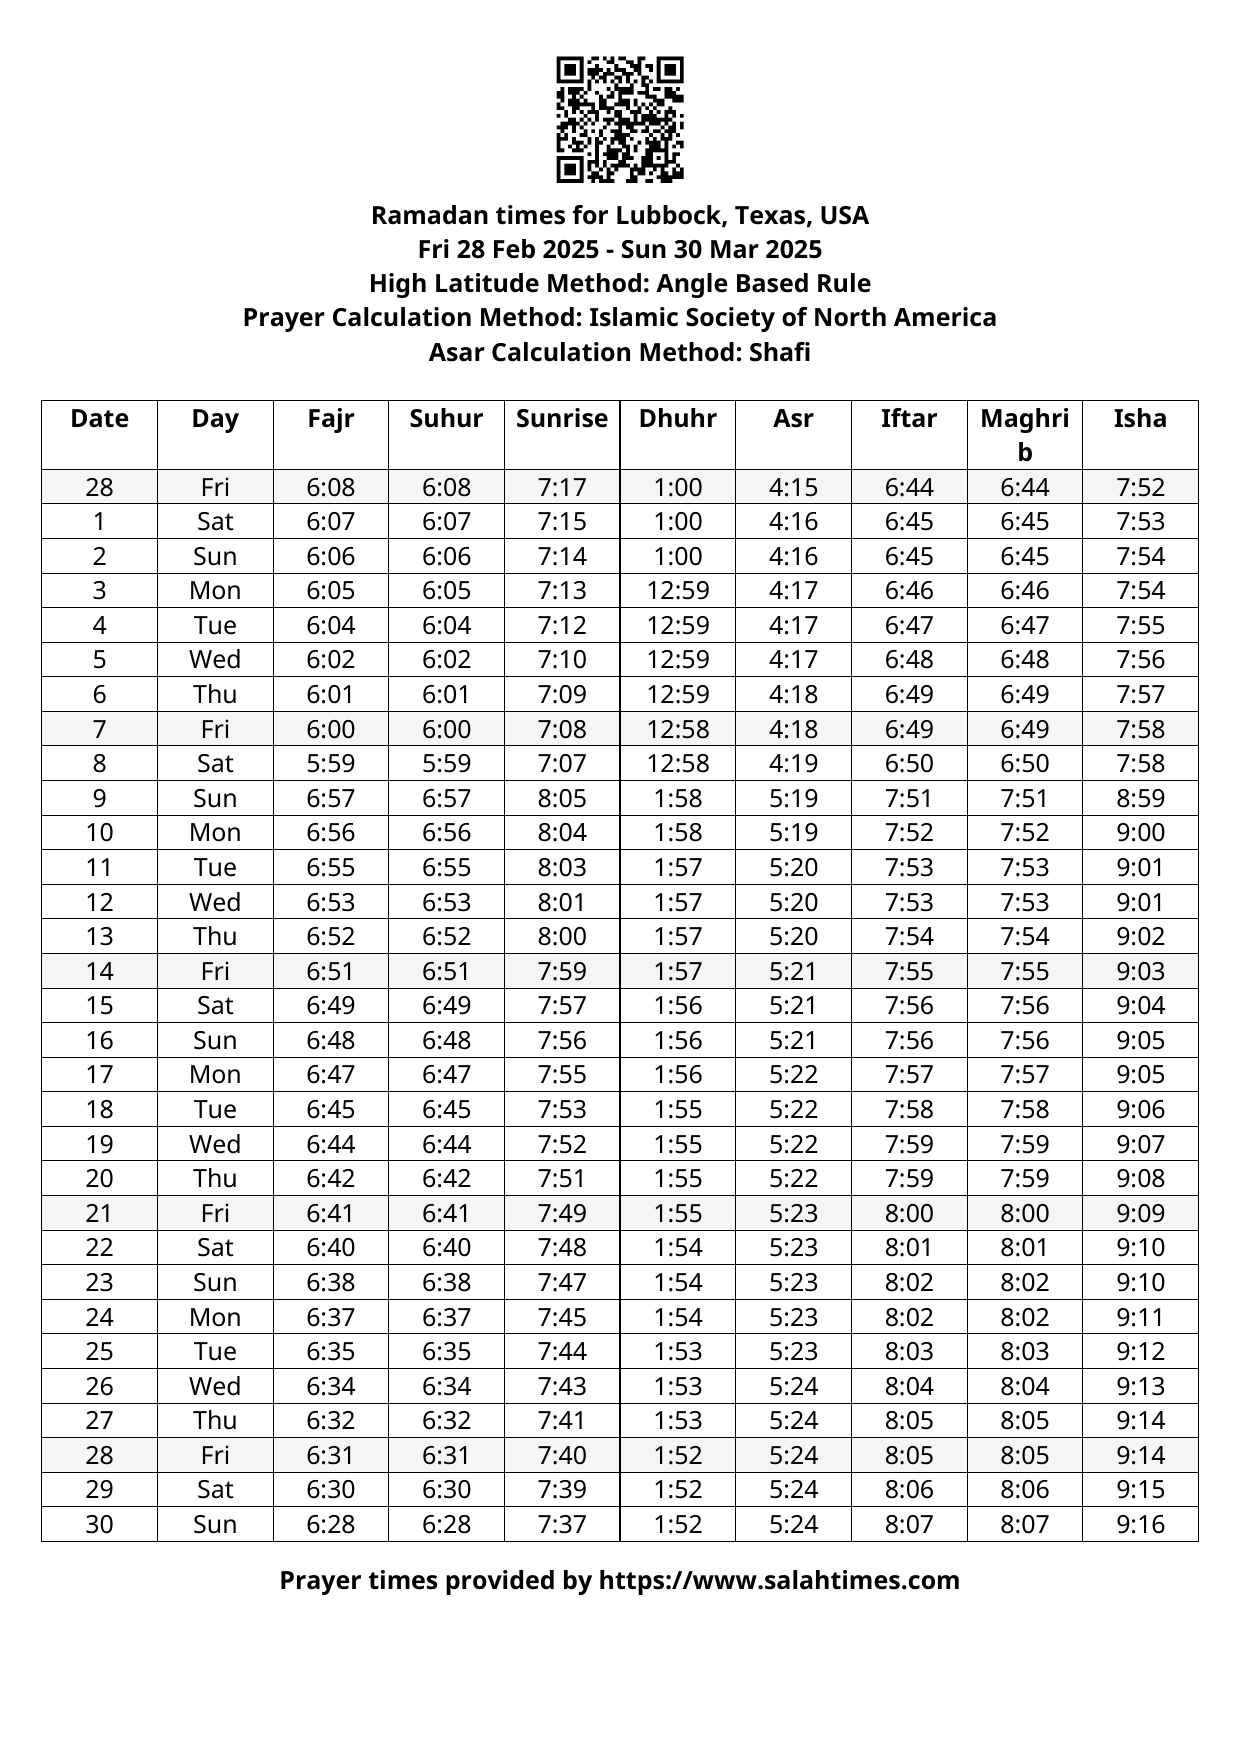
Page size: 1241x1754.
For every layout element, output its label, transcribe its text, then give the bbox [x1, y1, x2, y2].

table_cell 8:07 [852, 1507, 967, 1541]
table_cell 1:54 [621, 1231, 735, 1264]
table_cell 12 [42, 885, 157, 918]
table_cell 18 [42, 1092, 157, 1126]
table_cell 1:56 [621, 1023, 735, 1057]
table_cell 8:05 [505, 781, 619, 814]
table_cell 6:52 [274, 919, 388, 953]
table_cell 6:44 [852, 470, 967, 503]
table_cell 1:52 [621, 1507, 735, 1541]
table_cell 7:54 [968, 919, 1082, 953]
table_cell 6:42 [274, 1161, 388, 1195]
table_cell 8:00 [505, 919, 619, 953]
table_cell 6:49 [968, 677, 1082, 711]
table_cell 4:17 [736, 608, 851, 642]
table_cell 1:00 [621, 504, 735, 538]
table_cell 6:30 [389, 1473, 504, 1506]
table_cell 1:56 [621, 1058, 735, 1091]
table_cell 26 [42, 1369, 157, 1402]
text High Latitude Method: Angle Based Rule [42, 266, 1198, 300]
table_cell 7:58 [1083, 746, 1198, 780]
table_cell 7:58 [852, 1092, 967, 1126]
table_cell 1 [42, 504, 157, 538]
table_cell Wed [158, 643, 273, 676]
table_header Fajr [274, 401, 388, 469]
table_cell 7:13 [505, 574, 619, 607]
table_cell 8:05 [852, 1438, 967, 1472]
table_cell 6:49 [852, 677, 967, 711]
table_cell 4 [42, 608, 157, 642]
table_cell 6:49 [852, 712, 967, 745]
table_cell 7:55 [505, 1058, 619, 1091]
table_cell 6:34 [389, 1369, 504, 1402]
table_cell 1:52 [621, 1473, 735, 1506]
table_cell Mon [158, 816, 273, 849]
table_cell 6:02 [389, 643, 504, 676]
table_cell 6:30 [274, 1473, 388, 1506]
table_cell 6:00 [389, 712, 504, 745]
table_cell Mon [158, 574, 273, 607]
table_cell 7:40 [505, 1438, 619, 1472]
table_cell 1:55 [621, 1127, 735, 1160]
table_cell 7:47 [505, 1265, 619, 1299]
table_cell 6:57 [274, 781, 388, 814]
table_cell 21 [42, 1196, 157, 1229]
table_cell 1:57 [621, 954, 735, 987]
table_cell 6:37 [274, 1300, 388, 1333]
table_cell 6:49 [274, 989, 388, 1022]
table_cell 13 [42, 919, 157, 953]
table_cell 6:44 [389, 1127, 504, 1160]
table_cell 7:53 [852, 850, 967, 884]
table_cell 6:47 [968, 608, 1082, 642]
table_cell 6:31 [389, 1438, 504, 1472]
table_cell 28 [42, 1438, 157, 1472]
table_cell 5:23 [736, 1334, 851, 1368]
table_cell 12:58 [621, 746, 735, 780]
table_cell 6:56 [274, 816, 388, 849]
table_cell 6:35 [389, 1334, 504, 1368]
table_cell 7:57 [505, 989, 619, 1022]
table_cell Sat [158, 989, 273, 1022]
table_cell 6:28 [389, 1507, 504, 1541]
table_cell 7:53 [968, 885, 1082, 918]
table_cell 8:05 [852, 1404, 967, 1437]
table_cell 12:59 [621, 677, 735, 711]
table_cell 5:20 [736, 850, 851, 884]
table_cell 1:55 [621, 1092, 735, 1126]
picture [542, 41, 699, 198]
table_cell 9:02 [1083, 919, 1198, 953]
table_cell 6:47 [389, 1058, 504, 1091]
table_cell 7:59 [968, 1127, 1082, 1160]
table_cell 5:23 [736, 1231, 851, 1264]
table_cell Mon [158, 1058, 273, 1091]
table_cell 4:18 [736, 677, 851, 711]
table_cell 5:23 [736, 1265, 851, 1299]
table_cell 8:59 [1083, 781, 1198, 814]
table_cell 5:24 [736, 1507, 851, 1541]
table_cell 6:31 [274, 1438, 388, 1472]
table_cell 8:00 [968, 1196, 1082, 1229]
table_cell 1:53 [621, 1334, 735, 1368]
table_cell 5:19 [736, 781, 851, 814]
table_cell 9:03 [1083, 954, 1198, 987]
table_cell 7:15 [505, 504, 619, 538]
table_cell 6:05 [274, 574, 388, 607]
table_header Maghrib [968, 401, 1082, 469]
table_cell 22 [42, 1231, 157, 1264]
table_cell Tue [158, 608, 273, 642]
table_cell 6:07 [274, 504, 388, 538]
table_cell 6:49 [389, 989, 504, 1022]
text Asar Calculation Method: Shafi [42, 334, 1198, 368]
table_cell 6:04 [274, 608, 388, 642]
table_cell 7 [42, 712, 157, 745]
table_cell 7:43 [505, 1369, 619, 1402]
table_cell 9:09 [1083, 1196, 1198, 1229]
table_cell 8:01 [852, 1231, 967, 1264]
table_cell Fri [158, 470, 273, 503]
table_cell Fri [158, 1196, 273, 1229]
table_cell 7:49 [505, 1196, 619, 1229]
table_cell 6:46 [968, 574, 1082, 607]
table_cell 7:37 [505, 1507, 619, 1541]
table_cell 9:01 [1083, 885, 1198, 918]
table_cell Sat [158, 1231, 273, 1264]
table_cell 6:01 [274, 677, 388, 711]
table_cell 8:04 [852, 1369, 967, 1402]
table_cell 15 [42, 989, 157, 1022]
table_cell 8:02 [968, 1300, 1082, 1333]
table_cell 8:06 [852, 1473, 967, 1506]
table_cell 7:53 [1083, 504, 1198, 538]
table_cell 29 [42, 1473, 157, 1506]
table_cell 6:56 [389, 816, 504, 849]
table_cell 8:04 [968, 1369, 1082, 1402]
table_cell 6:32 [274, 1404, 388, 1437]
table_cell 6:02 [274, 643, 388, 676]
table_cell 7:53 [505, 1092, 619, 1126]
table_cell 9:05 [1083, 1023, 1198, 1057]
table_cell 6:45 [274, 1092, 388, 1126]
table_cell Wed [158, 1369, 273, 1402]
table_cell 7:45 [505, 1300, 619, 1333]
table_cell 19 [42, 1127, 157, 1160]
table_cell 6:35 [274, 1334, 388, 1368]
table_cell 1:56 [621, 989, 735, 1022]
table_cell 5:24 [736, 1369, 851, 1402]
table_cell 6:42 [389, 1161, 504, 1195]
table_header Sunrise [505, 401, 619, 469]
table_cell 7:54 [1083, 574, 1198, 607]
table_cell 6:57 [389, 781, 504, 814]
table_cell 7:59 [852, 1127, 967, 1160]
table_cell 5:21 [736, 954, 851, 987]
table_cell 6:45 [852, 504, 967, 538]
table_cell 16 [42, 1023, 157, 1057]
table_cell 6:45 [389, 1092, 504, 1126]
table_cell 4:17 [736, 643, 851, 676]
table_cell 24 [42, 1300, 157, 1333]
table_cell 6:47 [852, 608, 967, 642]
table_cell 14 [42, 954, 157, 987]
table_cell 6:06 [274, 539, 388, 572]
table_cell 6:38 [389, 1265, 504, 1299]
table_cell 7:39 [505, 1473, 619, 1506]
table_cell 8:06 [968, 1473, 1082, 1506]
table_cell 5:20 [736, 885, 851, 918]
table_cell 9:05 [1083, 1058, 1198, 1091]
table_cell 7:48 [505, 1231, 619, 1264]
table_cell 7:56 [505, 1023, 619, 1057]
table_cell 7:58 [968, 1092, 1082, 1126]
table_cell Sun [158, 1507, 273, 1541]
table_cell 6:53 [274, 885, 388, 918]
table_cell 7:56 [1083, 643, 1198, 676]
table_cell 4:16 [736, 539, 851, 572]
text Ramadan times for Lubbock, Texas, USA [42, 198, 1198, 232]
table_cell 9:13 [1083, 1369, 1198, 1402]
table_cell 6:45 [968, 504, 1082, 538]
table_cell 6:40 [274, 1231, 388, 1264]
table_cell Fri [158, 1438, 273, 1472]
table_cell 20 [42, 1161, 157, 1195]
table_cell 5:21 [736, 1023, 851, 1057]
table_cell 27 [42, 1404, 157, 1437]
table_cell 12:58 [621, 712, 735, 745]
table_cell 6:41 [274, 1196, 388, 1229]
table_cell 7:51 [968, 781, 1082, 814]
table_cell 4:18 [736, 712, 851, 745]
table_header Suhur [389, 401, 504, 469]
table_cell 6:51 [274, 954, 388, 987]
table_cell 6:37 [389, 1300, 504, 1333]
table_cell 7:09 [505, 677, 619, 711]
table_cell 28 [42, 470, 157, 503]
table_cell 23 [42, 1265, 157, 1299]
table_cell 9:01 [1083, 850, 1198, 884]
table_cell Sat [158, 504, 273, 538]
table_cell 25 [42, 1334, 157, 1368]
table_cell 7:59 [968, 1161, 1082, 1195]
table_cell Fri [158, 954, 273, 987]
table_cell 6:50 [852, 746, 967, 780]
table_cell 7:59 [505, 954, 619, 987]
table_cell 5:21 [736, 989, 851, 1022]
table_cell 6 [42, 677, 157, 711]
table_cell 6:48 [968, 643, 1082, 676]
table_cell 5:22 [736, 1092, 851, 1126]
table_cell 5:24 [736, 1404, 851, 1437]
table_cell 6:47 [274, 1058, 388, 1091]
table_cell 6:44 [274, 1127, 388, 1160]
table_cell 1:55 [621, 1196, 735, 1229]
table_cell 8:05 [968, 1404, 1082, 1437]
table_cell 3 [42, 574, 157, 607]
table_cell Sat [158, 1473, 273, 1506]
table_cell 1:00 [621, 539, 735, 572]
table_cell Tue [158, 1092, 273, 1126]
table_cell 8:03 [968, 1334, 1082, 1368]
table_cell 9:11 [1083, 1300, 1198, 1333]
table_cell 8:05 [968, 1438, 1082, 1472]
table_cell 9:12 [1083, 1334, 1198, 1368]
table_header Date [42, 401, 157, 469]
table_cell 9:15 [1083, 1473, 1198, 1506]
table_cell 7:56 [852, 1023, 967, 1057]
table_cell 6:51 [389, 954, 504, 987]
table_cell Wed [158, 1127, 273, 1160]
table_cell Sun [158, 1265, 273, 1299]
table_cell 5:23 [736, 1300, 851, 1333]
table_cell 7:59 [852, 1161, 967, 1195]
table_cell 6:05 [389, 574, 504, 607]
table_cell 6:55 [389, 850, 504, 884]
table_cell 12:59 [621, 574, 735, 607]
table_cell 7:44 [505, 1334, 619, 1368]
table_cell 4:15 [736, 470, 851, 503]
table_cell 7:55 [1083, 608, 1198, 642]
table_cell 8:01 [968, 1231, 1082, 1264]
table_cell Tue [158, 1334, 273, 1368]
table_cell 7:14 [505, 539, 619, 572]
table_cell 7:56 [968, 1023, 1082, 1057]
table_cell 5:20 [736, 919, 851, 953]
table_cell 6:52 [389, 919, 504, 953]
table_cell 10 [42, 816, 157, 849]
table_cell 8:02 [852, 1265, 967, 1299]
table_cell 7:54 [1083, 539, 1198, 572]
table_cell 6:00 [274, 712, 388, 745]
table_cell 6:45 [968, 539, 1082, 572]
table_cell 8:00 [852, 1196, 967, 1229]
table_cell 8:02 [852, 1300, 967, 1333]
table_cell 1:53 [621, 1404, 735, 1437]
table_cell 5:22 [736, 1058, 851, 1091]
table_cell Sat [158, 746, 273, 780]
table_header Asr [736, 401, 851, 469]
table_cell 6:08 [389, 470, 504, 503]
table_cell 6:32 [389, 1404, 504, 1437]
table_cell 5:24 [736, 1473, 851, 1506]
table_cell 6:34 [274, 1369, 388, 1402]
table_cell 1:58 [621, 781, 735, 814]
table_cell 17 [42, 1058, 157, 1091]
table_cell 12:59 [621, 608, 735, 642]
table_cell 7:52 [968, 816, 1082, 849]
table_header Dhuhr [621, 401, 735, 469]
table_cell 6:53 [389, 885, 504, 918]
table_cell 6:48 [389, 1023, 504, 1057]
table_cell 9:10 [1083, 1231, 1198, 1264]
table_cell 1:54 [621, 1300, 735, 1333]
table_cell 7:08 [505, 712, 619, 745]
table_cell 6:48 [852, 643, 967, 676]
table_cell 2 [42, 539, 157, 572]
table_cell 6:49 [968, 712, 1082, 745]
table_cell 9:07 [1083, 1127, 1198, 1160]
table_cell 8:03 [505, 850, 619, 884]
table_cell 30 [42, 1507, 157, 1541]
table_cell 9:14 [1083, 1404, 1198, 1437]
table_cell 8 [42, 746, 157, 780]
table_cell Fri [158, 712, 273, 745]
table_cell 7:53 [968, 850, 1082, 884]
table_cell 7:55 [852, 954, 967, 987]
table_cell 7:57 [968, 1058, 1082, 1091]
table_cell 7:56 [968, 989, 1082, 1022]
table_cell 6:01 [389, 677, 504, 711]
table_cell 1:57 [621, 919, 735, 953]
table_cell 6:06 [389, 539, 504, 572]
table_cell 7:17 [505, 470, 619, 503]
table_cell Sun [158, 781, 273, 814]
table_cell 7:57 [1083, 677, 1198, 711]
table_cell 11 [42, 850, 157, 884]
table_cell Tue [158, 850, 273, 884]
table_cell 4:17 [736, 574, 851, 607]
table_cell 7:41 [505, 1404, 619, 1437]
table_cell 6:44 [968, 470, 1082, 503]
text Prayer Calculation Method: Islamic Society of North America [42, 300, 1198, 334]
table_cell 8:03 [852, 1334, 967, 1368]
table_cell 8:02 [968, 1265, 1082, 1299]
text Fri 28 Feb 2025 - Sun 30 Mar 2025 [42, 232, 1198, 266]
table_cell 6:55 [274, 850, 388, 884]
table_cell 6:04 [389, 608, 504, 642]
table_cell 6:50 [968, 746, 1082, 780]
table_cell 1:52 [621, 1438, 735, 1472]
table_cell 5:24 [736, 1438, 851, 1472]
table_cell Thu [158, 1404, 273, 1437]
table_cell Sun [158, 539, 273, 572]
table_header Isha [1083, 401, 1198, 469]
table_cell 5:22 [736, 1161, 851, 1195]
table_cell 7:52 [1083, 470, 1198, 503]
table_header Day [158, 401, 273, 469]
table_cell 6:45 [852, 539, 967, 572]
table_cell 1:57 [621, 850, 735, 884]
table_cell 6:48 [274, 1023, 388, 1057]
table_cell 9:06 [1083, 1092, 1198, 1126]
table_cell Thu [158, 919, 273, 953]
table_cell Thu [158, 677, 273, 711]
table_cell 9:16 [1083, 1507, 1198, 1541]
table_cell 7:54 [852, 919, 967, 953]
table_cell Mon [158, 1300, 273, 1333]
table_cell 7:56 [852, 989, 967, 1022]
table_cell 8:04 [505, 816, 619, 849]
table_cell 6:46 [852, 574, 967, 607]
table_cell 1:53 [621, 1369, 735, 1402]
table_cell 7:53 [852, 885, 967, 918]
table_cell 9:14 [1083, 1438, 1198, 1472]
table_cell 7:51 [505, 1161, 619, 1195]
table_cell 1:55 [621, 1161, 735, 1195]
table_cell Sun [158, 1023, 273, 1057]
table_cell 6:07 [389, 504, 504, 538]
table_cell 9:10 [1083, 1265, 1198, 1299]
table_cell 1:00 [621, 470, 735, 503]
table_cell 7:51 [852, 781, 967, 814]
table_cell 7:58 [1083, 712, 1198, 745]
table_cell 1:57 [621, 885, 735, 918]
table_cell 1:54 [621, 1265, 735, 1299]
table_cell 6:08 [274, 470, 388, 503]
table_cell Wed [158, 885, 273, 918]
table_cell 7:55 [968, 954, 1082, 987]
table_cell 12:59 [621, 643, 735, 676]
table_cell 4:19 [736, 746, 851, 780]
table_cell 5:59 [389, 746, 504, 780]
table_cell 5:19 [736, 816, 851, 849]
table_cell 4:16 [736, 504, 851, 538]
table_cell 8:07 [968, 1507, 1082, 1541]
table_cell 6:41 [389, 1196, 504, 1229]
table_cell 5 [42, 643, 157, 676]
table_cell 6:40 [389, 1231, 504, 1264]
table_cell 7:52 [852, 816, 967, 849]
table_cell 5:22 [736, 1127, 851, 1160]
text Prayer times provided by https://www.salahtimes.com [42, 1563, 1198, 1597]
table_cell 6:28 [274, 1507, 388, 1541]
table_cell 5:59 [274, 746, 388, 780]
table_cell 7:12 [505, 608, 619, 642]
table_cell 7:07 [505, 746, 619, 780]
table_cell 9 [42, 781, 157, 814]
table_cell 7:52 [505, 1127, 619, 1160]
table_cell 7:10 [505, 643, 619, 676]
table_cell 1:58 [621, 816, 735, 849]
table_cell 9:08 [1083, 1161, 1198, 1195]
table_cell Thu [158, 1161, 273, 1195]
table_cell 8:01 [505, 885, 619, 918]
table_cell 5:23 [736, 1196, 851, 1229]
table_header Iftar [852, 401, 967, 469]
table_cell 6:38 [274, 1265, 388, 1299]
table_cell 7:57 [852, 1058, 967, 1091]
table_cell 9:00 [1083, 816, 1198, 849]
table_cell 9:04 [1083, 989, 1198, 1022]
